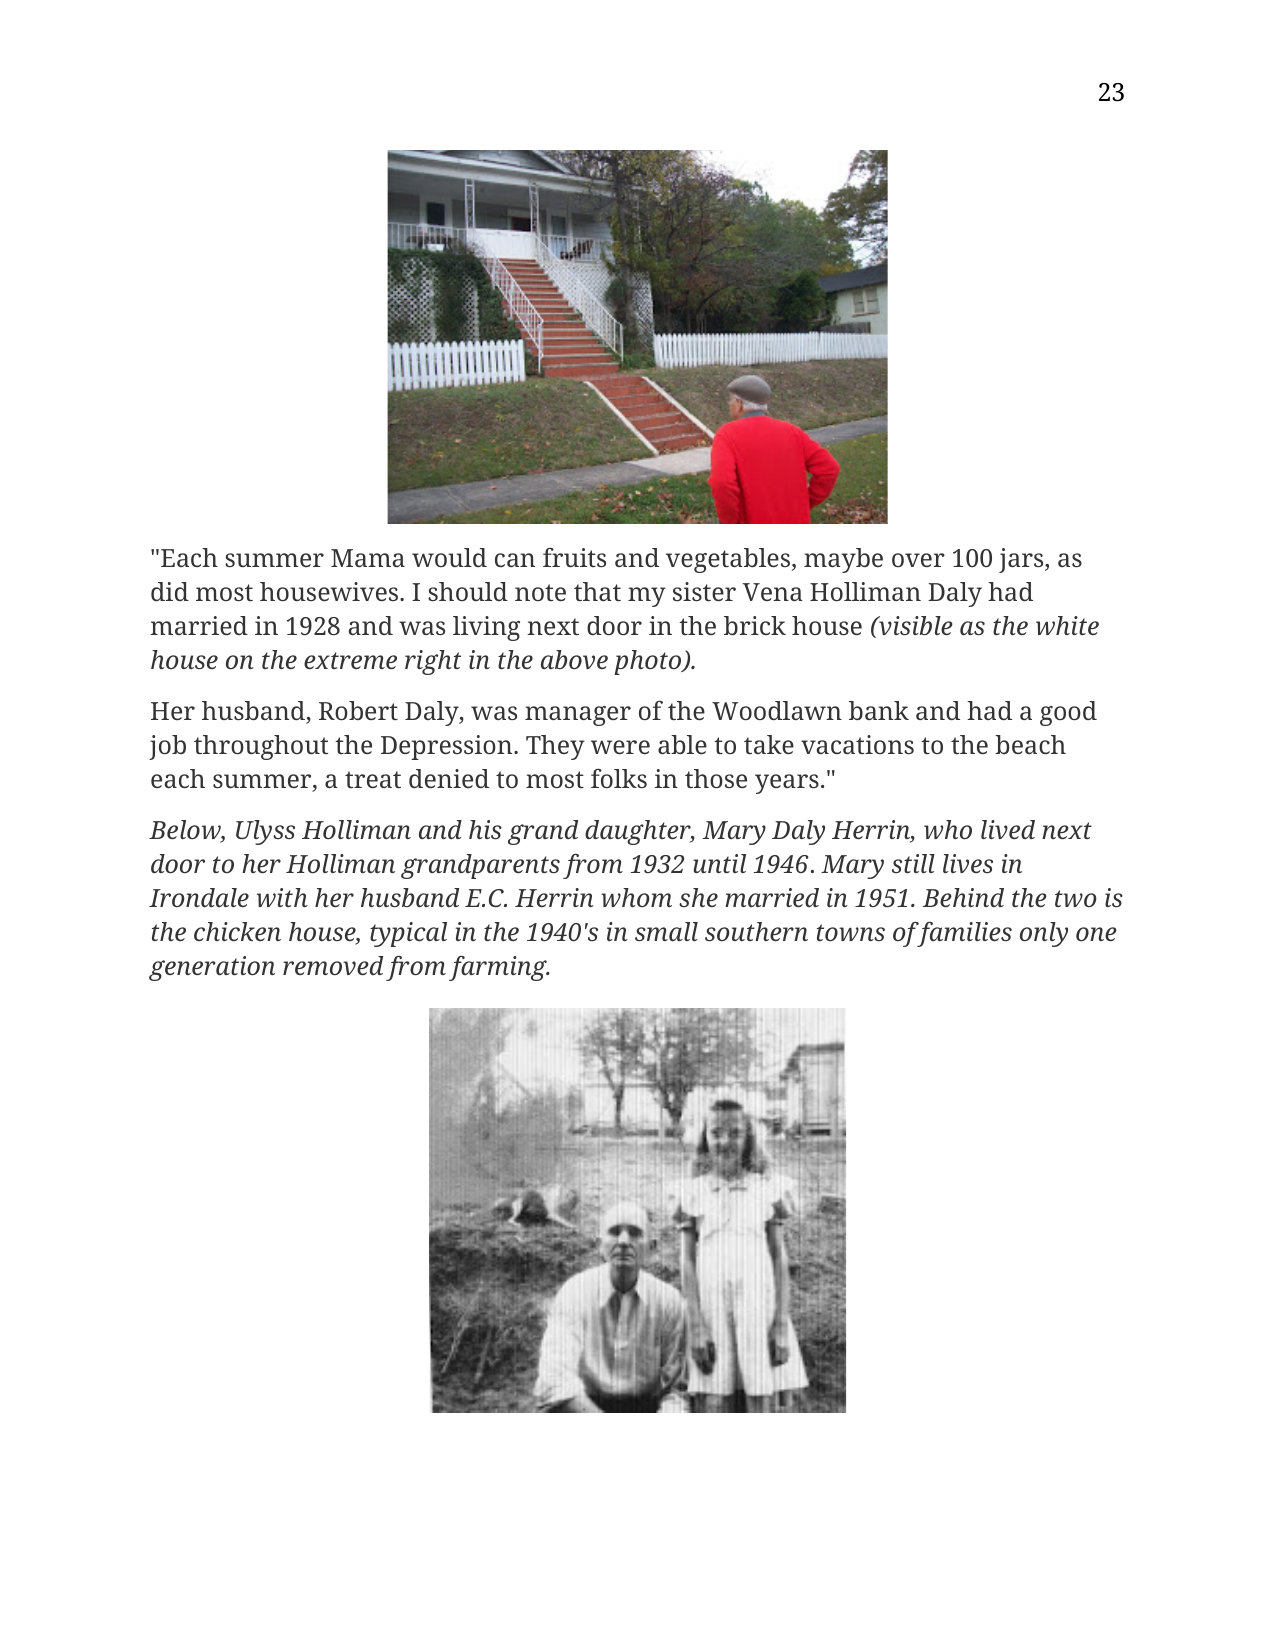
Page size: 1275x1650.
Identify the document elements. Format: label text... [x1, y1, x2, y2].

picture [387, 150, 888, 524]
picture [429, 1008, 847, 1413]
text "Each summer Mama would can fruits and vegetables, maybe over 100 jars, as did most housewives. I should note that my sister Vena Holliman Daly had married in 1928 and was living next door in the brick house (visible as the white house on the extreme right in the above photo). Her husband, Robert Daly, was manager of the Woodlawn bank and had a good job throughout the Depression. They were able to take vacations to the beach each summer, a treat denied to most folks in those years." Below, Ulyss Holliman and his grand daughter, Mary Daly Herrin, who lived next door to her Holliman grandparents from 1932 until 1946. Mary still lives in Irondale with her husband E.C. Herrin whom she married in 1951. Behind the two is the chicken house, typical in the 1940's in small southern towns of families only one generation removed from farming. [150, 541, 1125, 983]
